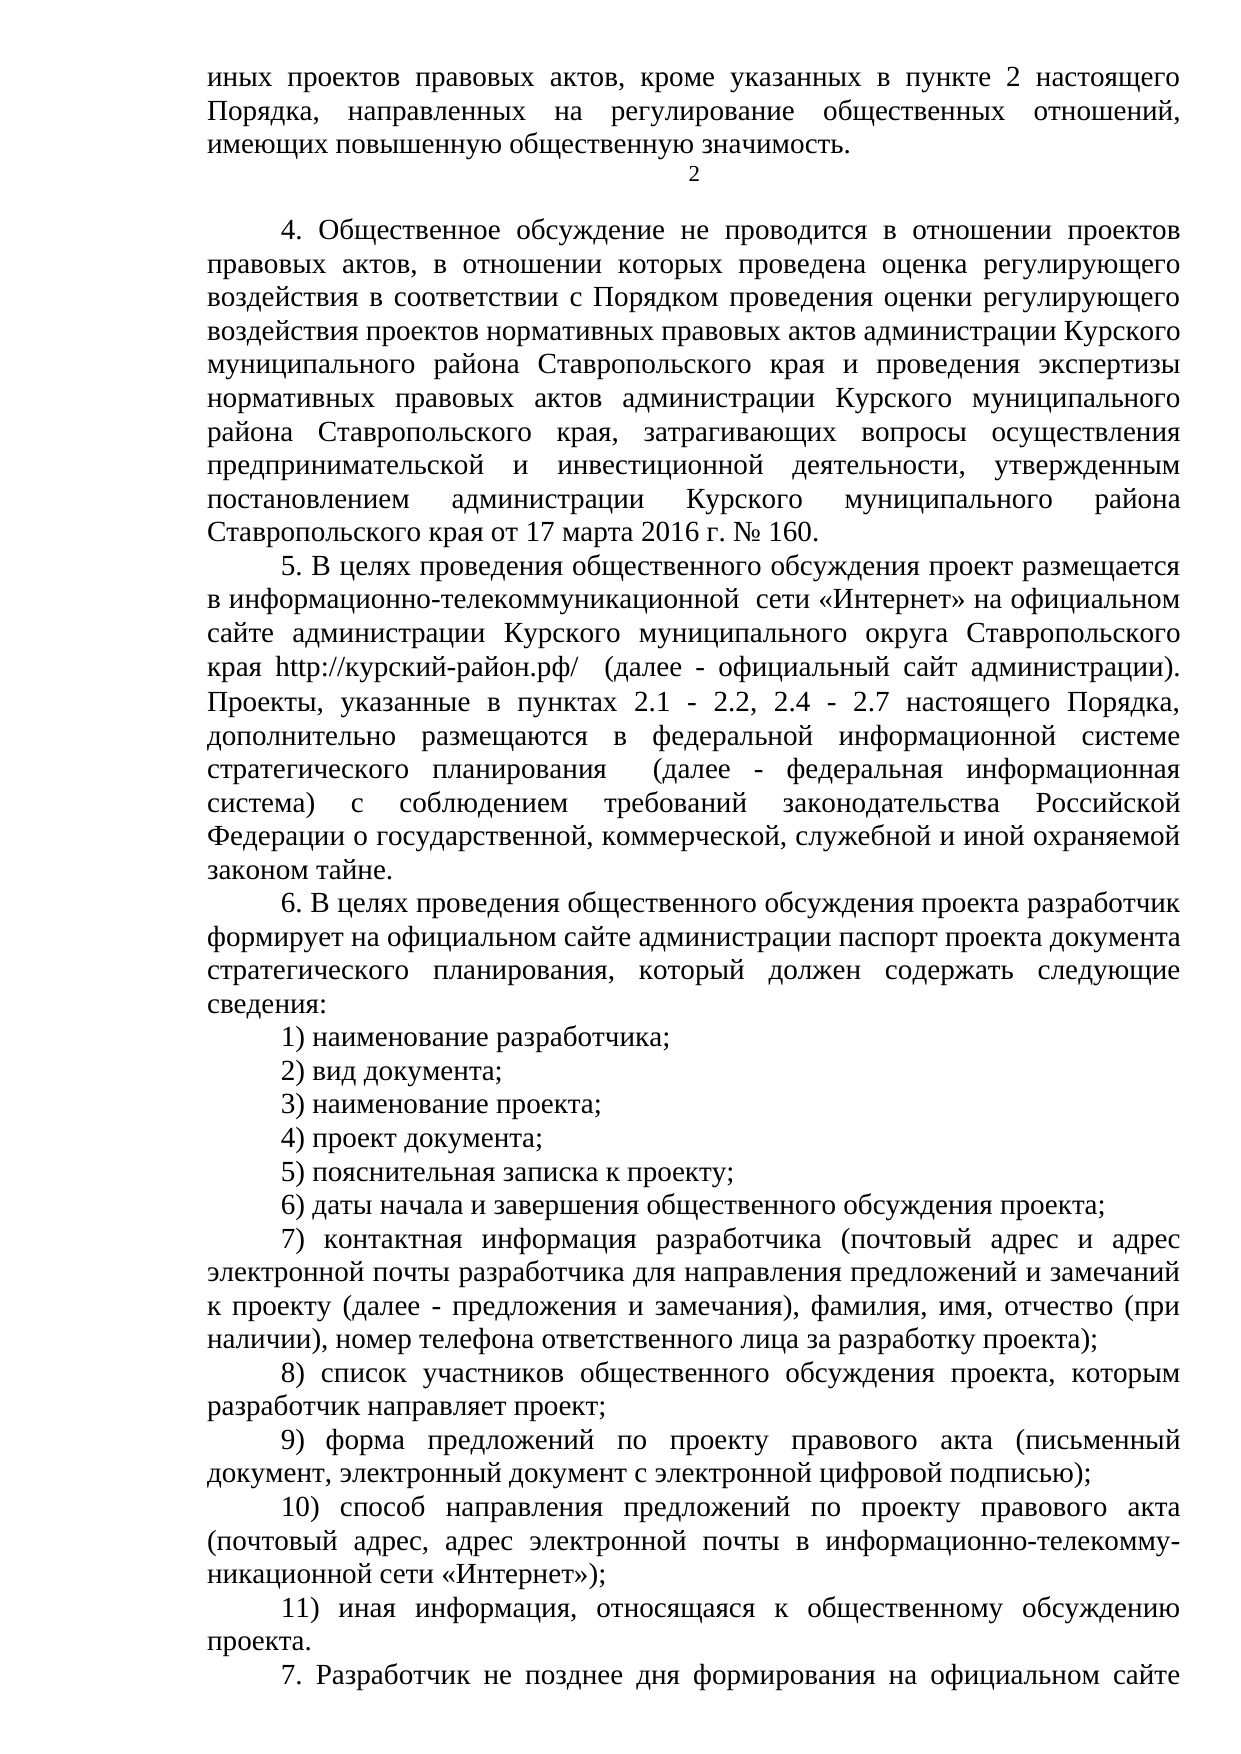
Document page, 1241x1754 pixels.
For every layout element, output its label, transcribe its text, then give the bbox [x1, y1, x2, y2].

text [207, 1657, 1181, 1690]
text 4) проект документа; [207, 1120, 1181, 1154]
text 11) иная информация, относящаяся к общественному обсуждению проекта. [207, 1590, 1181, 1657]
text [207, 59, 1181, 160]
text 2 [207, 160, 1181, 186]
text 10) способ направления предложений по проекту правового акта (почтовый адрес, адрес электронной почты в информационно-телекомму-никационной сети «Интернет»); [207, 1489, 1181, 1590]
text 4. Общественное обсуждение не проводится в отношении проектов правовых актов, в отношении которых проведена оценка регулирующего воздействия в соответствии с Порядком проведения оценки регулирующего воздействия проектов нормативных правовых актов администрации Курского муниципального района Ставропольского края и проведения экспертизы нормативных правовых актов администрации Курского муниципального района Ставропольского края, затрагивающих вопросы осуществления предпринимательской и инвестиционной деятельности, утвержденным постановлением администрации Курского муниципального района Ставропольского края от 17 марта 2016 г. № 160. [207, 212, 1181, 548]
text 7) контактная информация разработчика (почтовый адрес и адрес электронной почты разработчика для направления предложений и замечаний к проекту (далее - предложения и замечания), фамилия, имя, отчество (при наличии), номер телефона ответственного лица за разработку проекта); [207, 1221, 1181, 1355]
text 5) пояснительная записка к проекту; [207, 1154, 1181, 1187]
text 9) форма предложений по проекту правового акта (письменный документ, электронный документ с электронной цифровой подписью); [207, 1422, 1181, 1489]
text 6) даты начала и завершения общественного обсуждения проекта; [207, 1187, 1181, 1221]
text 3) наименование проекта; [207, 1087, 1181, 1120]
text 2) вид документа; [207, 1053, 1181, 1087]
text 1) наименование разработчика; [207, 1019, 1181, 1053]
text 5. В целях проведения общественного обсуждения проект размещается в информационно-телекоммуникационной сети «Интернет» на официальном сайте администрации Курского муниципального округа Ставропольского края http://курский-район.рф/ (далее - официальный сайт администрации). Проекты, указанные в пунктах 2.1 - 2.2, 2.4 - 2.7 настоящего Порядка, дополнительно размещаются в федеральной информационной системе стратегического планирования (далее - федеральная информационная система) с соблюдением требований законодательства Российской Федерации о государственной, коммерческой, служебной и иной охраняемой законом тайне. [207, 548, 1181, 885]
text 6. В целях проведения общественного обсуждения проекта разработчик формирует на официальном сайте администрации паспорт проекта документа стратегического планирования, который должен содержать следующие сведения: [207, 885, 1181, 1019]
text 8) список участников общественного обсуждения проекта, которым разработчик направляет проект; [207, 1355, 1181, 1422]
